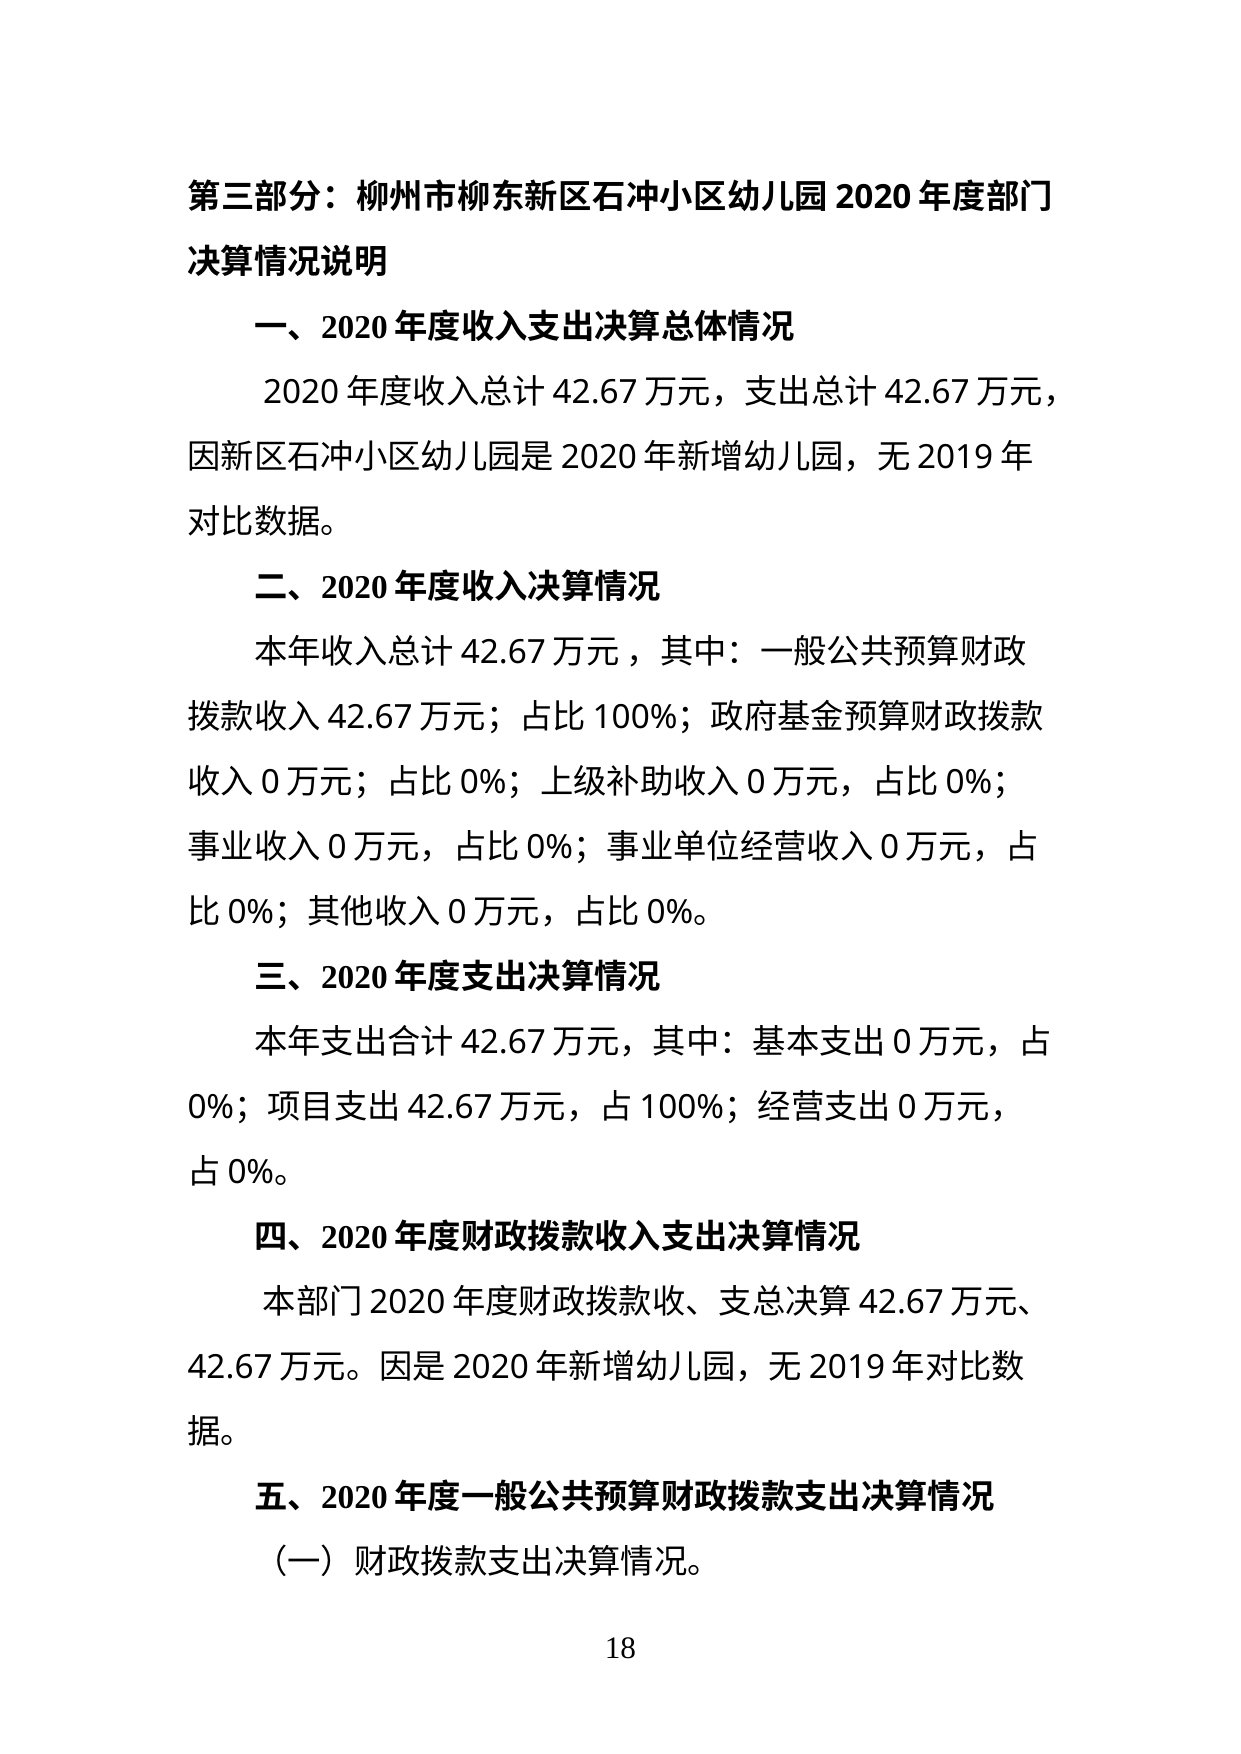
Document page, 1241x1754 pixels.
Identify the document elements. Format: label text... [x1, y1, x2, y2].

text 本部门2020年度财政拨款收、支总决算42.67万元、42.67万元。因是2020年新增幼儿园，无2019年对比数据。 [187, 1267, 1053, 1462]
text 本年收入总计42.67万元 ，其中：一般公共预算财政拨款收入42.67万元；占比100%；政府基金预算财政拨款收入0万元；占比0%；上级补助收入0万元，占比0%；事业收入0万元，占比0%；事业单位经营收入0万元，占比0%；其他收入0万元，占比0%。 [187, 617, 1053, 942]
text 四、2020年度财政拨款收入支出决算情况 [187, 1202, 1053, 1267]
text （一）财政拨款支出决算情况。 [187, 1527, 1053, 1592]
text 本年支出合计42.67万元，其中：基本支出0万元，占 0%；项目支出42.67万元，占100%；经营支出0万元，占0%。 [187, 1007, 1053, 1202]
text 五、2020年度一般公共预算财政拨款支出决算情况 [187, 1462, 1053, 1527]
text 三、2020年度支出决算情况 [187, 942, 1053, 1007]
text 一、2020年度收入支出决算总体情况 [187, 292, 1053, 357]
text 二、2020年度收入决算情况 [187, 552, 1053, 617]
text 2020年度收入总计42.67万元，支出总计42.67万元，因新区石冲小区幼儿园是2020年新增幼儿园，无2019年对比数据。 [187, 357, 1053, 552]
text 第三部分：柳州市柳东新区石冲小区幼儿园2020年度部门决算情况说明 [187, 162, 1053, 292]
